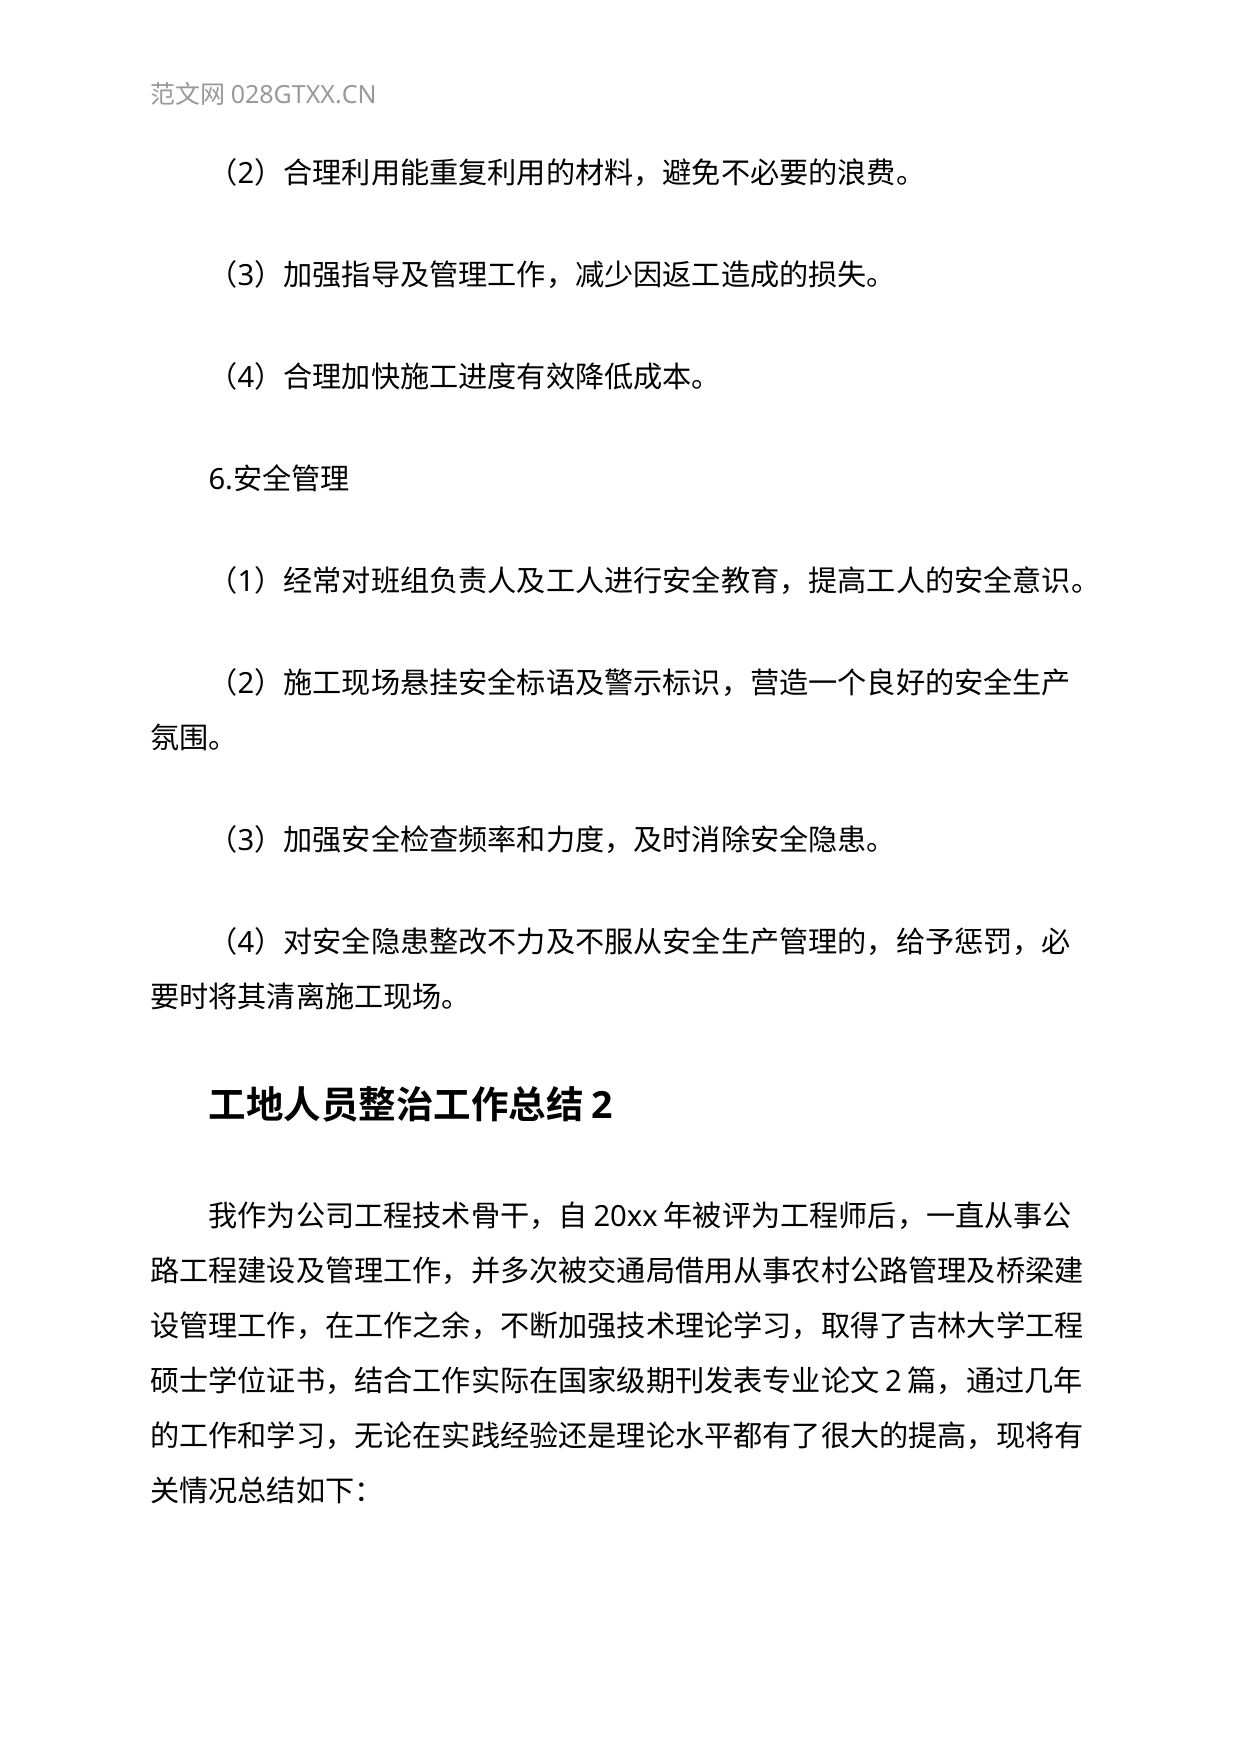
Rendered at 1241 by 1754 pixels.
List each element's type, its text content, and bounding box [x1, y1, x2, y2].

text （2）施工现场悬挂安全标语及警示标识，营造一个良好的安全生产氛围。 [150, 660, 1090, 757]
text 6.安全管理 [150, 456, 1090, 498]
text （4）合理加快施工进度有效降低成本。 [150, 354, 1090, 396]
text 我作为公司工程技术骨干，自20xx年被评为工程师后，一直从事公路工程建设及管理工作，并多次被交通局借用从事农村公路管理及桥梁建设管理工作，在工作之余，不断加强技术理论学习，取得了吉林大学工程硕士学位证书，结合工作实际在国家级期刊发表专业论文2篇，通过几年的工作和学习，无论在实践经验还是理论水平都有了很大的提高，现将有关情况总结如下： [150, 1193, 1090, 1510]
text （2）合理利用能重复利用的材料，避免不必要的浪费。 [150, 150, 1090, 192]
text （4）对安全隐患整改不力及不服从安全生产管理的，给予惩罚，必要时将其清离施工现场。 [150, 919, 1090, 1016]
text （3）加强安全检查频率和力度，及时消除安全隐患。 [150, 817, 1090, 859]
text 工地人员整治工作总结2 [150, 1075, 1090, 1130]
text （3）加强指导及管理工作，减少因返工造成的损失。 [150, 252, 1090, 294]
text （1）经常对班组负责人及工人进行安全教育，提高工人的安全意识。 [150, 558, 1090, 600]
